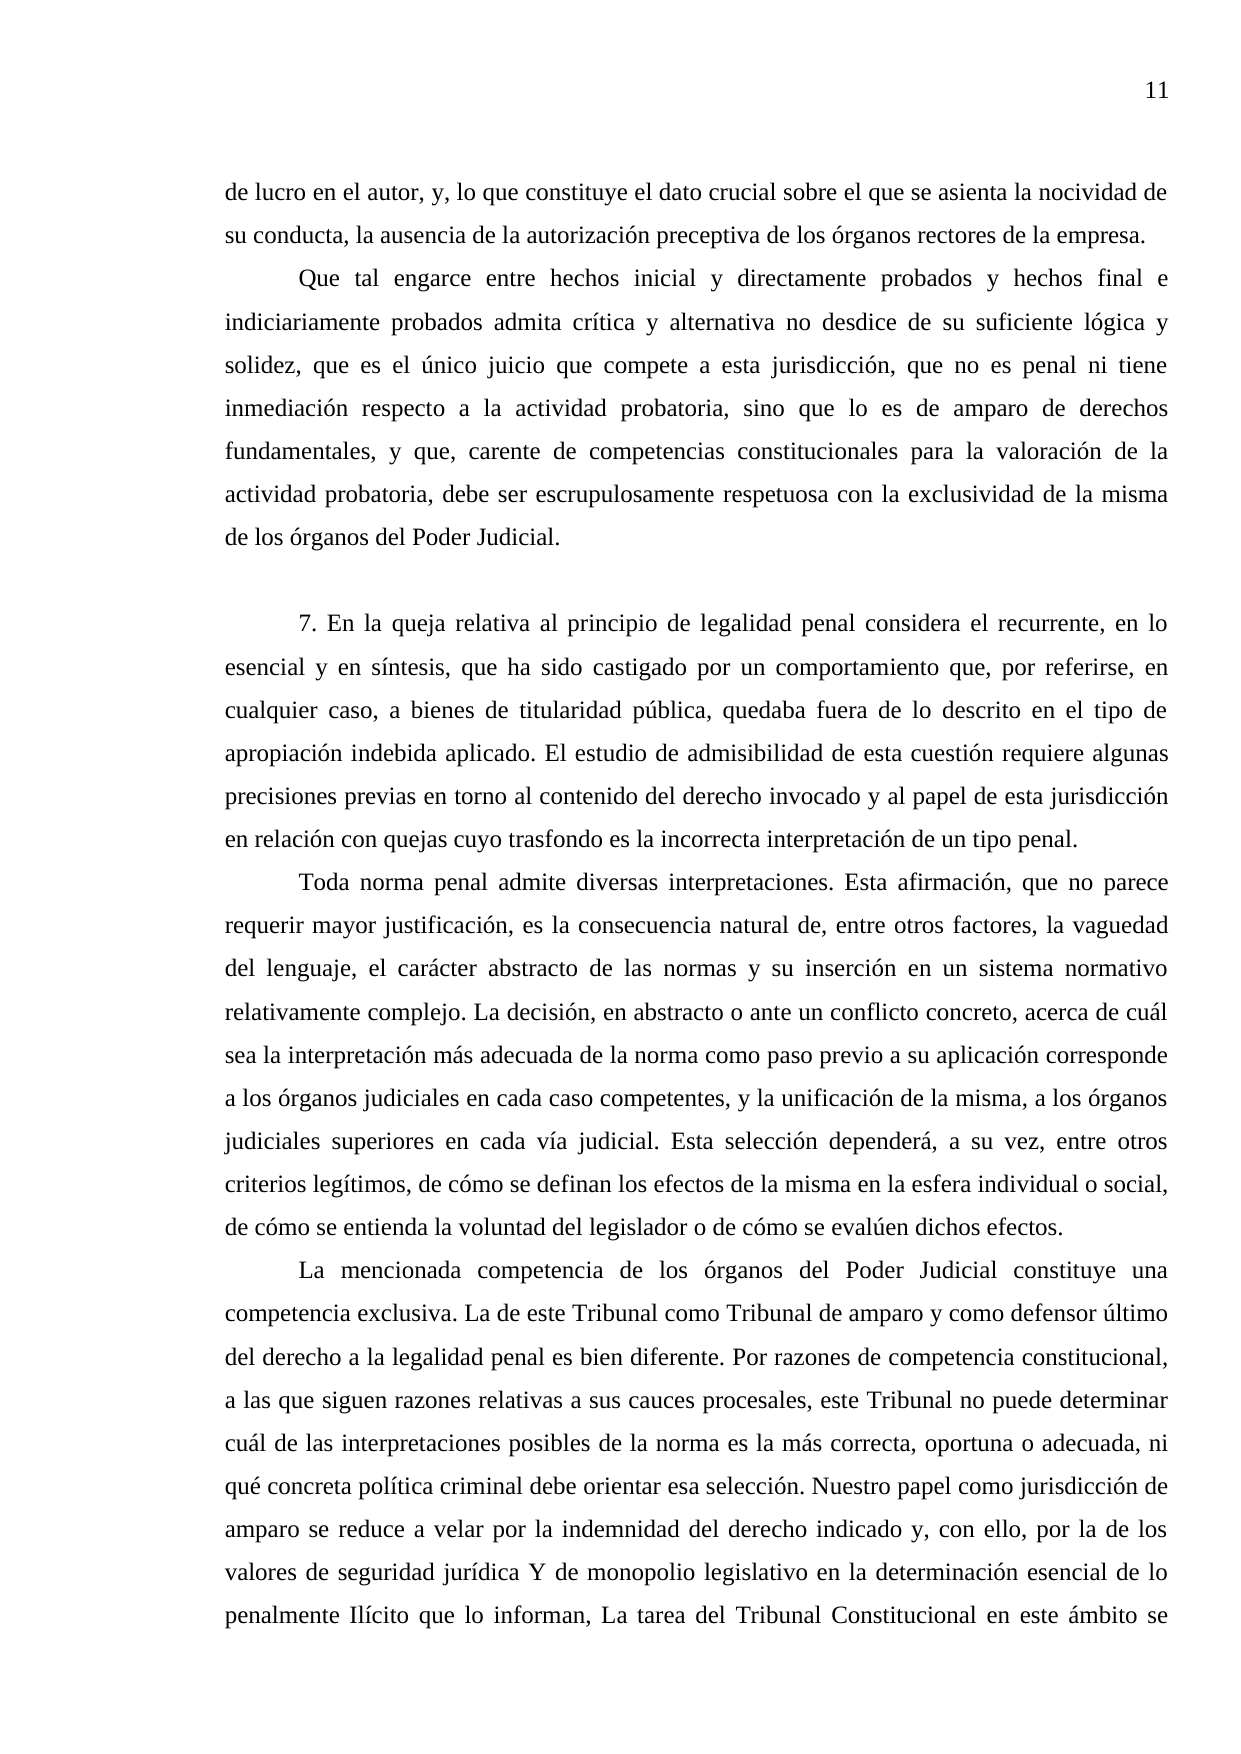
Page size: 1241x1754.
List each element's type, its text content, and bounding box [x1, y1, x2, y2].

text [224, 177, 1169, 249]
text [224, 1255, 1169, 1629]
text Toda norma penal admite diversas interpretaciones. Esta afirmación, que no parece requerir mayor justificación, es la consecuencia natural de, entre otros factores, la vaguedad del lenguaje, el carácter abstracto de las normas y su inserción en un sistema normativo relativamente complejo. La decisión, en abstracto o ante un conflicto concreto, acerca de cuál sea la interpretación más adecuada de la norma como paso previo a su aplicación corresponde a los órganos judiciales en cada caso competentes, y la unificación de la misma, a los órganos judiciales superiores en cada vía judicial. Esta selección dependerá, a su vez, entre otros criterios legítimos, de cómo se definan los efectos de la misma en la esfera individual o social, de cómo se entienda la voluntad del legislador o de cómo se evalúen dichos efectos. [224, 867, 1169, 1241]
text 7. En la queja relativa al principio de legalidad penal considera el recurrente, en lo esencial y en síntesis, que ha sido castigado por un comportamiento que, por referirse, en cualquier caso, a bienes de titularidad pública, quedaba fuera de lo descrito en el tipo de apropiación indebida aplicado. El estudio de admisibilidad de esta cuestión requiere algunas precisiones previas en torno al contenido del derecho invocado y al papel de esta jurisdicción en relación con quejas cuyo trasfondo es la incorrecta interpretación de un tipo penal. [224, 608, 1169, 853]
text Que tal engarce entre hechos inicial y directamente probados y hechos final e indiciariamente probados admita crítica y alternativa no desdice de su suficiente lógica y solidez, que es el único juicio que compete a esta jurisdicción, que no es penal ni tiene inmediación respecto a la actividad probatoria, sino que lo es de amparo de derechos fundamentales, y que, carente de competencias constitucionales para la valoración de la actividad probatoria, debe ser escrupulosamente respetuosa con la exclusividad de la misma de los órganos del Poder Judicial. [224, 263, 1169, 551]
